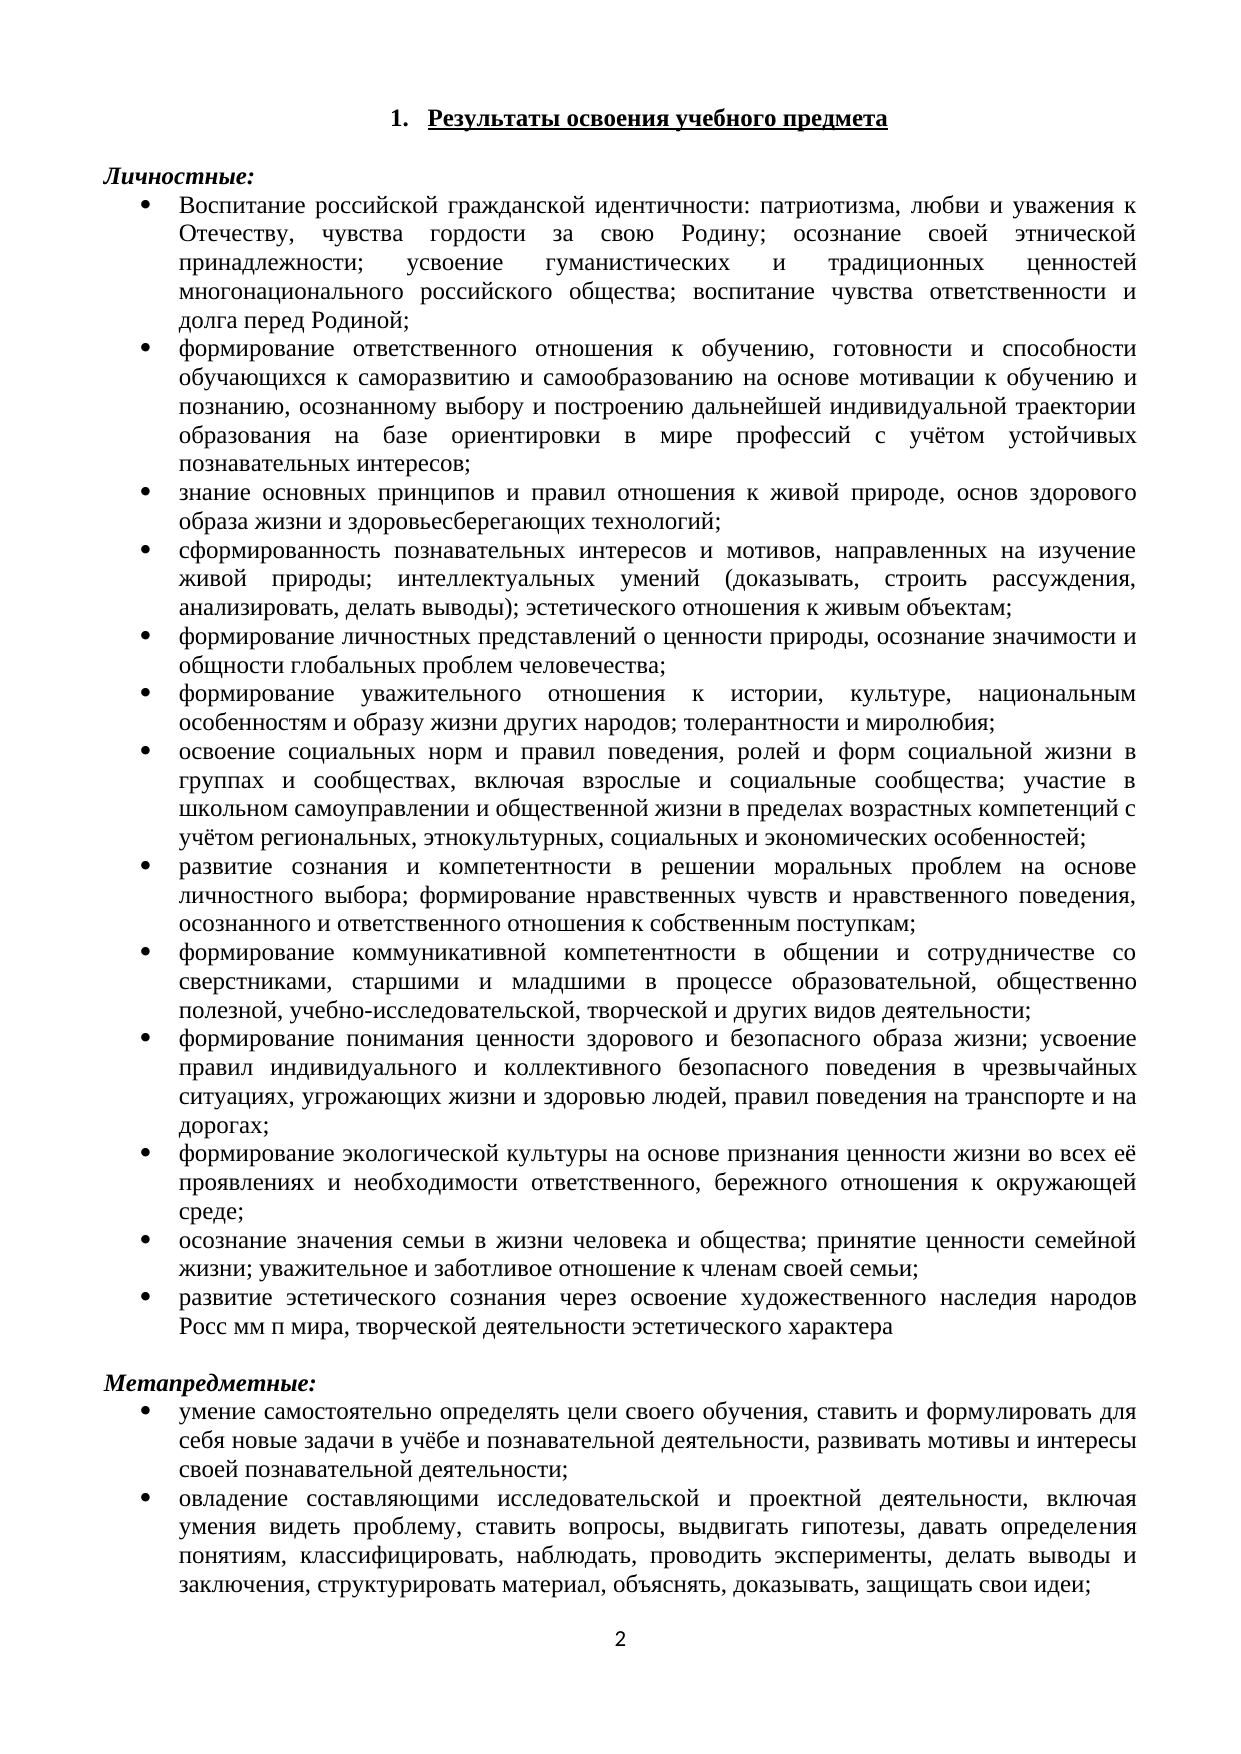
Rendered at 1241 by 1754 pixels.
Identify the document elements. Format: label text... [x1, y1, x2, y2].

list развитие сознания и компетентности в решении моральных проблем на основе личностного выбора; формирование нравственных чувств и нравственного поведения, осознанного и ответственного отношения к собственным поступкам; [141, 851, 1137, 937]
list формирование экологической культуры на основе признания ценности жизни во всех её проявлениях и необходимости ответственного, бережного отношения к окружающей среде; [141, 1138, 1137, 1225]
list Метапредметные: [103, 1368, 1137, 1396]
text Личностные: [103, 161, 1137, 190]
list формирование личностных представлений о ценности природы, осознание значимости и общности глобальных проблем человечества; [141, 621, 1137, 678]
list Воспитание российской гражданской идентичности: патриотизма, любви и уважения к Отечеству, чувства гордости за свою Родину; осознание своей этнической принадлежности; усвоение гуманистических и традиционных ценностей многонационального российского общества; воспитание чувства ответственности и долга перед Родиной; [141, 190, 1137, 333]
list формирование ответственного отношения к обучению, готовности и способности обучающихся к саморазвитию и самообразованию на основе мотивации к обучению и познанию, осознанному выбору и построению дальнейшей индивидуальной траектории образования на базе ориентировки в мире профессий с учётом устойчивых познавательных интересов; [141, 333, 1137, 477]
list развитие эстетического сознания через освоение художественного наследия народов Росс мм п мира, творческой деятельности эстетического характера [141, 1282, 1137, 1340]
list формирование уважительного отношения к истории, культуре, национальным особенностям и образу жизни других народов; толерантности и миролюбия; [141, 678, 1137, 736]
list формирование понимания ценности здорового и безопасного образа жизни; усвоение правил индивидуального и коллективного безопасного поведения в чрезвычайных ситуациях, угрожающих жизни и здоровью людей, правил поведения на транспорте и на дорогах; [141, 1023, 1137, 1138]
list сформированность познавательных интересов и мотивов, направленных на изучение живой природы; интеллектуальных умений (доказывать, строить рассуждения, анализировать, делать выводы); эстетического отношения к живым объектам; [141, 535, 1137, 621]
list формирование коммуникативной компетентности в общении и сотрудничестве со сверстниками, старшими и младшими в процессе образовательной, общественно полезной, учебно-исследовательской, творческой и других видов деятельности; [141, 937, 1137, 1023]
list Результаты освоения учебного предмета [141, 103, 1137, 132]
list знание основных принципов и правил отношения к живой природе, основ здорового образа жизни и здоровьесберегающих технологий; [141, 477, 1137, 535]
list освоение социальных норм и правил поведения, ролей и форм социальной жизни в группах и сообществах, включая взрослые и социальные сообщества; участие в школьном самоуправлении и общественной жизни в пределах возрастных компетенций с учётом региональных, этнокультурных, социальных и экономических особенностей; [141, 736, 1137, 851]
list овладение составляющими исследовательской и проектной деятельности, включая умения видеть проблему, ставить вопросы, выдвигать гипотезы, давать определения понятиям, классифицировать, наблюдать, проводить эксперименты, делать выводы и заключения, структурировать материал, объяснять, доказывать, защищать свои идеи; [141, 1483, 1137, 1598]
list осознание значения семьи в жизни человека и общества; принятие ценности семейной жизни; уважительное и заботливое отношение к членам своей семьи; [141, 1225, 1137, 1282]
list умение самостоятельно определять цели своего обучения, ставить и формулировать для себя новые задачи в учёбе и познавательной деятельности, развивать мотивы и интересы своей познавательной деятельности; [141, 1396, 1137, 1483]
